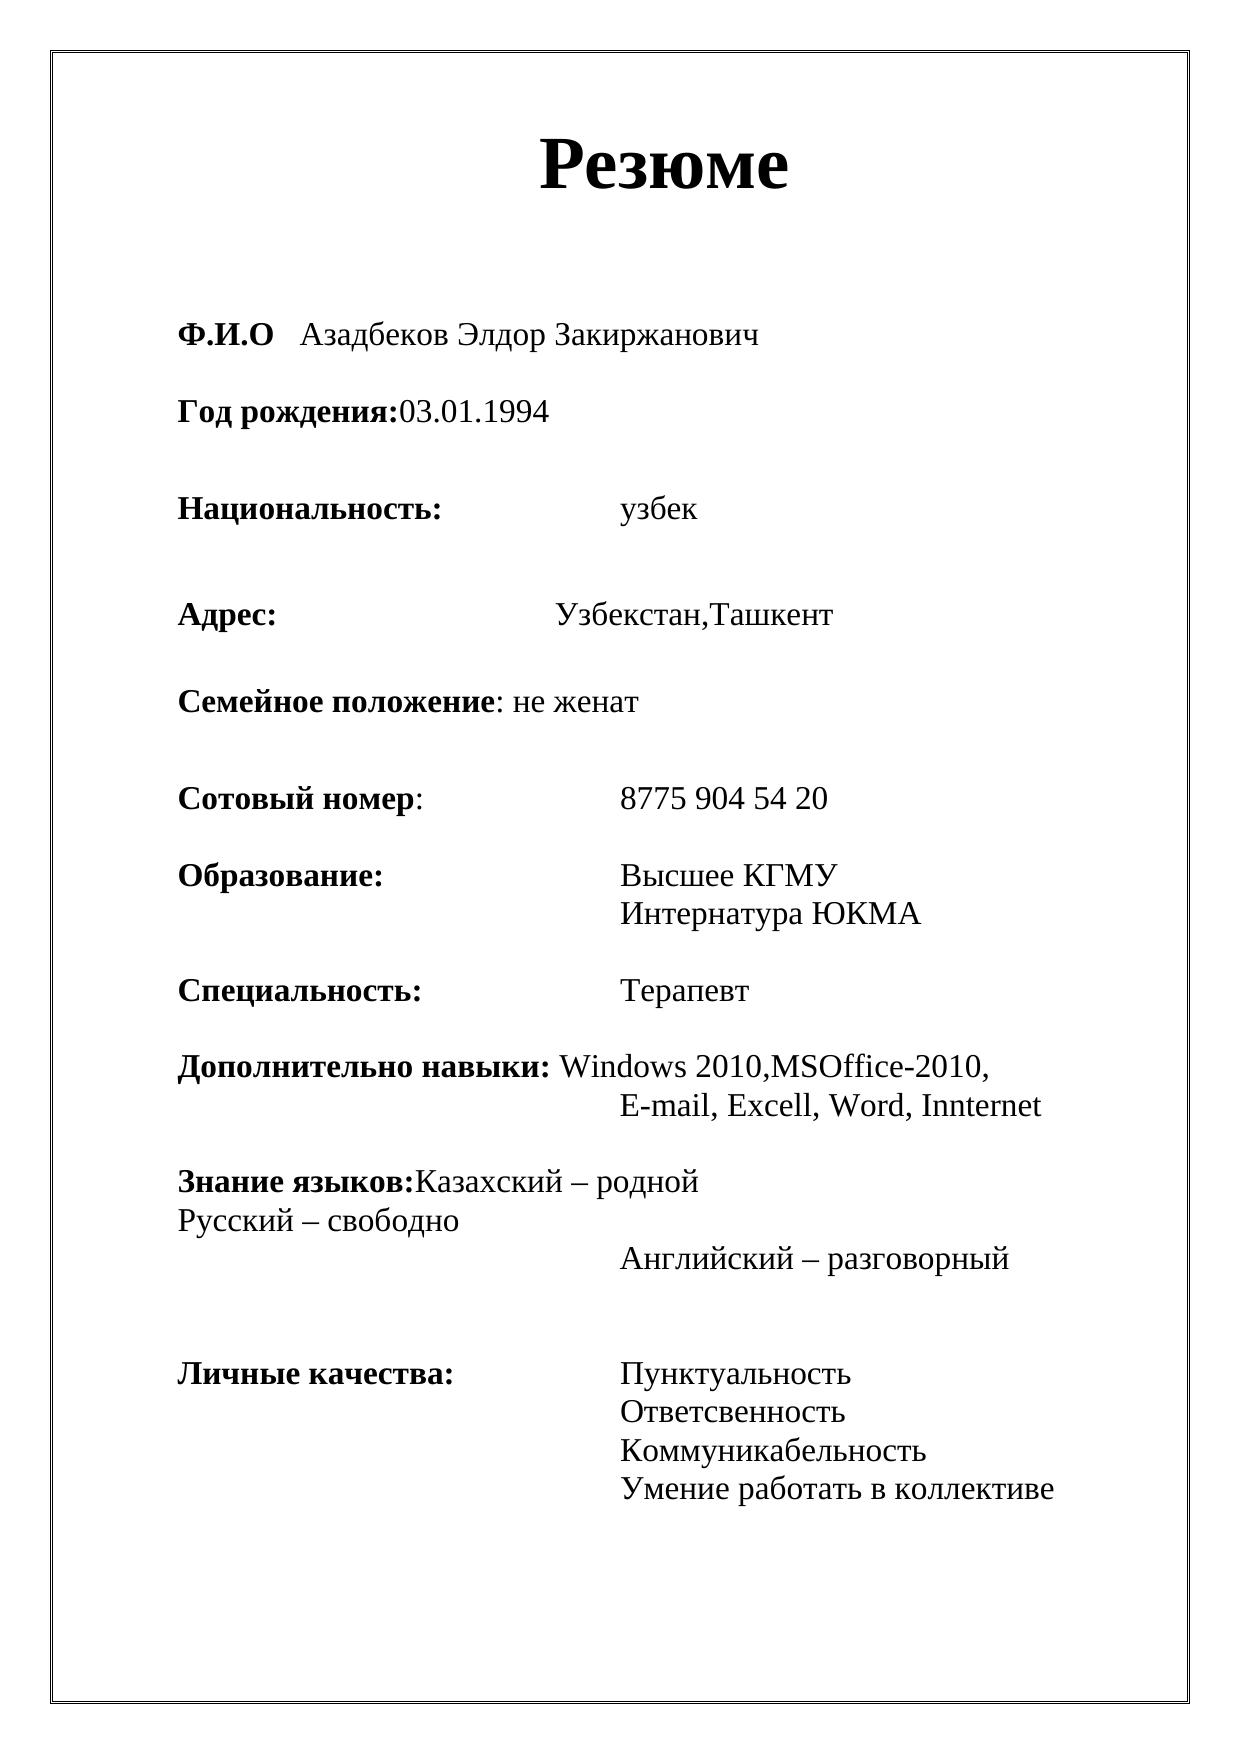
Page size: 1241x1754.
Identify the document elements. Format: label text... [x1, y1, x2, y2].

list Дополнительно навыки: Windows 2010,MSOffice-2010, [177, 1047, 1152, 1085]
list Знание языков:Казахский – родной [177, 1162, 1152, 1200]
list Русский – свободно [177, 1200, 1152, 1238]
text Ф.И.О Азадбеков Элдор Закиржанович Год рождения:03.01.1994 [177, 315, 1152, 430]
list Коммуникабельность [620, 1430, 1152, 1468]
text Интернатура ЮКМА [177, 893, 1152, 932]
text Сотовый номер: 8775 904 54 20 [177, 778, 1152, 817]
text Семейное положение: не женат [177, 643, 1152, 720]
text Национальность: узбек [177, 488, 1152, 527]
list Ответсвенность [620, 1391, 1152, 1430]
list Умение работать в коллективе [620, 1468, 1152, 1506]
text Адрес: Узбекстан,Ташкент [177, 595, 1152, 633]
text Резюме [177, 118, 1152, 204]
list Английский – разговорный [546, 1238, 1152, 1277]
text Специальность: Терапевт [177, 970, 1152, 1008]
text Личные качества: Пунктуальность [177, 1353, 1152, 1391]
list E-mail, Excell, Word, Innternet [619, 1085, 1152, 1123]
text Образование: Высшее КГМУ [177, 855, 1152, 893]
